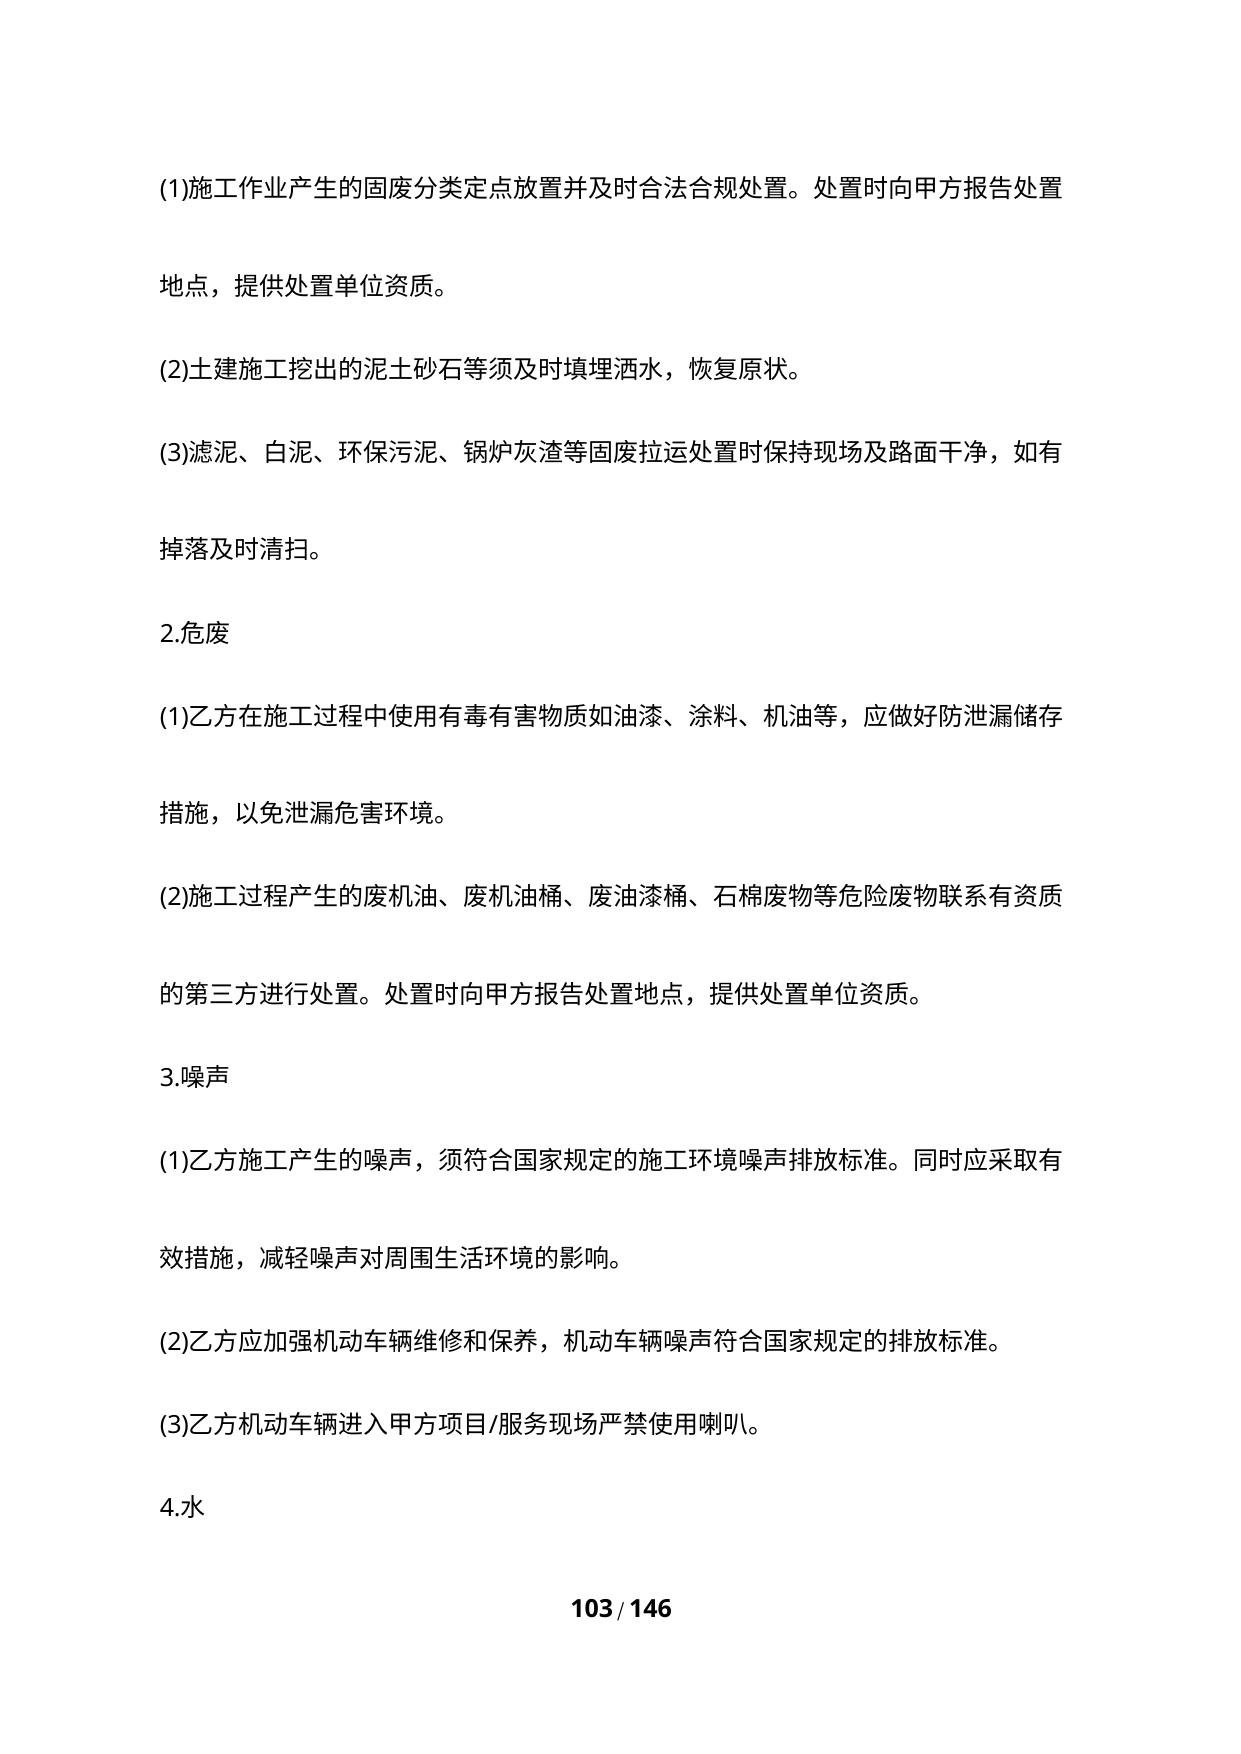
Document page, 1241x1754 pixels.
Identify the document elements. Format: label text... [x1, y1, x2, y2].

text (3)乙方机动车辆进入甲方项目/服务现场严禁使用喇叭。 [159, 1390, 1078, 1455]
text (1)施工作业产生的固废分类定点放置并及时合法合规处置。处置时向甲方报告处置地点，提供处置单位资质。 [159, 154, 1078, 317]
text 4.水 [159, 1473, 1078, 1538]
text (1)乙方在施工过程中使用有毒有害物质如油漆、涂料、机油等，应做好防泄漏储存措施，以免泄漏危害环境。 [159, 682, 1078, 844]
text 3.噪声 [159, 1043, 1078, 1108]
text (2)乙方应加强机动车辆维修和保养，机动车辆噪声符合国家规定的排放标准。 [159, 1307, 1078, 1372]
text (3)滤泥、白泥、环保污泥、锅炉灰渣等固废拉运处置时保持现场及路面干净，如有掉落及时清扫。 [159, 418, 1078, 581]
text (2)土建施工挖出的泥土砂石等须及时填埋洒水，恢复原状。 [159, 335, 1078, 400]
text 2.危废 [159, 599, 1078, 664]
text (2)施工过程产生的废机油、废机油桶、废油漆桶、石棉废物等危险废物联系有资质的第三方进行处置。处置时向甲方报告处置地点，提供处置单位资质。 [159, 862, 1078, 1025]
text (1)乙方施工产生的噪声，须符合国家规定的施工环境噪声排放标准。同时应采取有效措施，减轻噪声对周围生活环境的影响。 [159, 1126, 1078, 1289]
